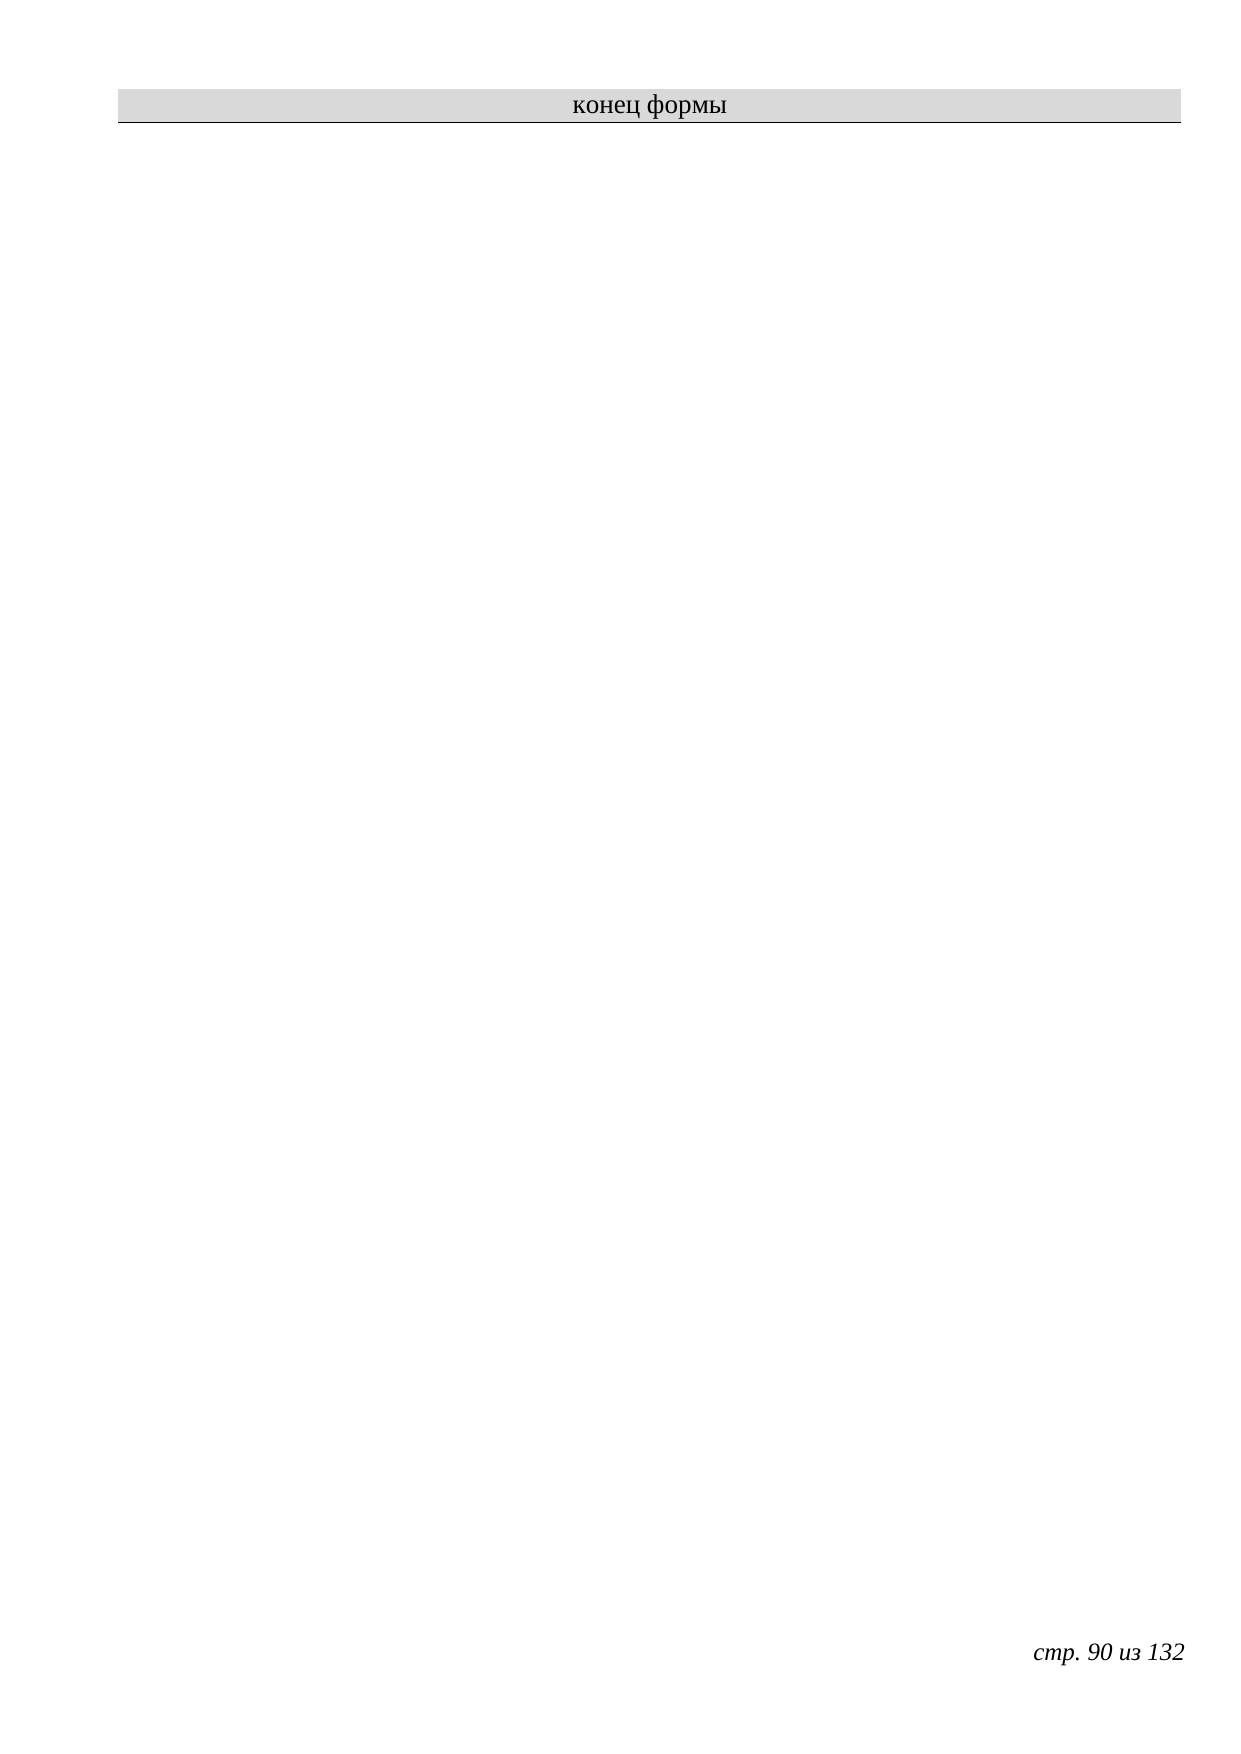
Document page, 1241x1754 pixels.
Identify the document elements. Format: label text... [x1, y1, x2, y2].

text конец формы [118, 89, 1181, 122]
